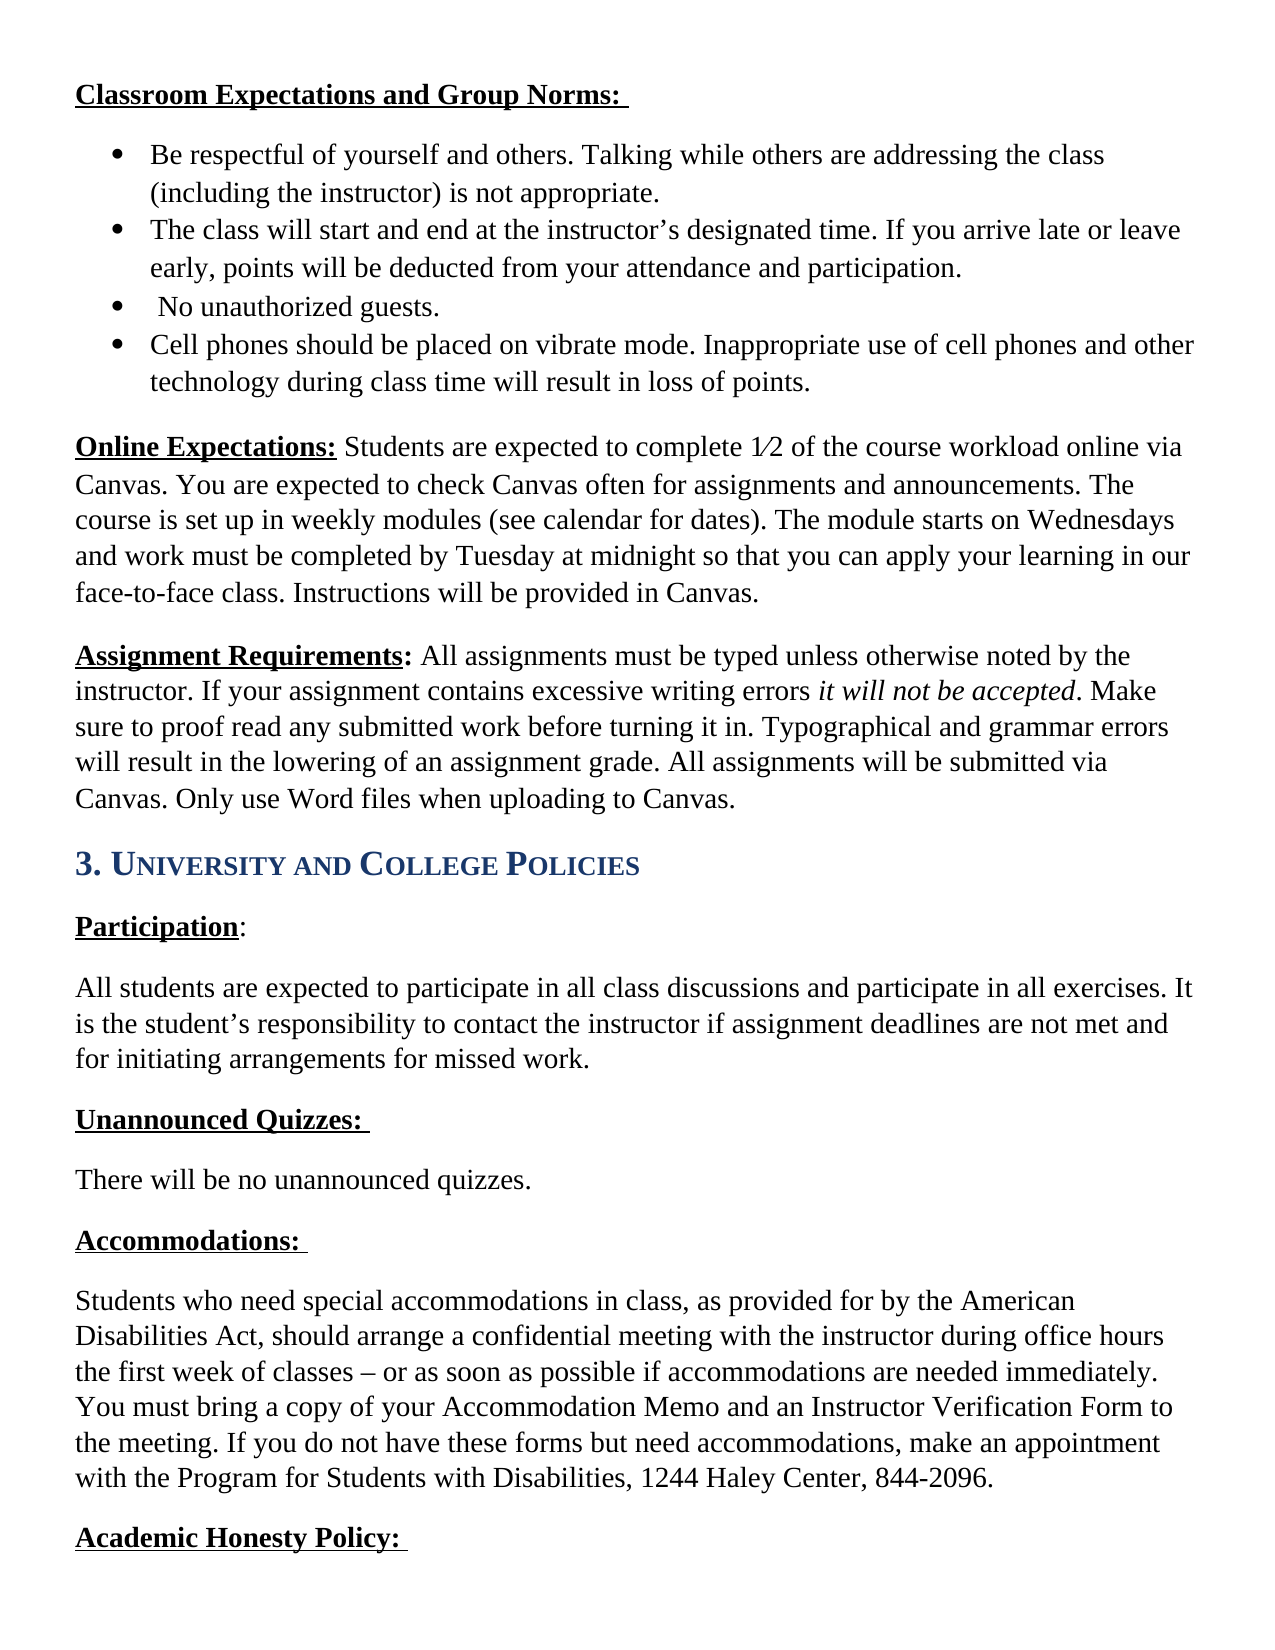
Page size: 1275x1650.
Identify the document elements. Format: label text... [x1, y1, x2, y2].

text 3. UNIVERSITY AND COLLEGE POLICIES [75, 842, 1200, 883]
list Cell phones should be placed on vibrate mode. Inappropriate use of cell phones and other technology during class time will result in loss of points. [112, 325, 1200, 400]
text There will be no unannounced quizzes. [75, 1160, 1200, 1196]
text Classroom Expectations and Group Norms: [75, 75, 1200, 110]
list Be respectful of yourself and others. Talking while others are addressing the class (including the instructor) is not appropriate. [112, 135, 1200, 211]
text Participation: [75, 908, 1200, 944]
list The class will start and end at the instructor’s designated time. If you arrive late or leave early, points will be deducted from your attendance and participation. [112, 211, 1200, 286]
text Students who need special accommodations in class, as provided for by the American Disabilities Act, should arrange a confidential meeting with the instructor during office hours the first week of classes – or as soon as possible if accommodations are needed immediately. You must bring a copy of your Accommodation Memo and an Instructor Verification Form to the meeting. If you do not have these forms but need accommodations, make an appointment with the Program for Students with Disabilities, 1244 Haley Center, 844-2096. [75, 1281, 1200, 1494]
text All students are expected to participate in all class discussions and participate in all exercises. It is the student’s responsibility to contact the instructor if assignment deadlines are not met and for initiating arrangements for missed work. [75, 969, 1200, 1075]
text Accommodations: [75, 1221, 1200, 1256]
text Unannounced Quizzes: [75, 1100, 1200, 1135]
list No unauthorized guests. [112, 286, 1200, 325]
text Academic Honesty Policy: [75, 1519, 1200, 1554]
text Assignment Requirements: All assignments must be typed unless otherwise noted by the instructor. If your assignment contains excessive writing errors it will not be accepted. Make sure to proof read any submitted work before turning it in. Typographical and grammar errors will result in the lowering of an assignment grade. All assignments will be submitted via Canvas. Only use Word files when uploading to Canvas. [75, 636, 1200, 817]
text Online Expectations: Students are expected to complete 1⁄2 of the course workload online via Canvas. You are expected to check Canvas often for assignments and announcements. The course is set up in weekly modules (see calendar for dates). The module starts on Wednesdays and work must be completed by Tuesday at midnight so that you can apply your learning in our face-to-face class. Instructions will be provided in Canvas. [75, 425, 1200, 611]
